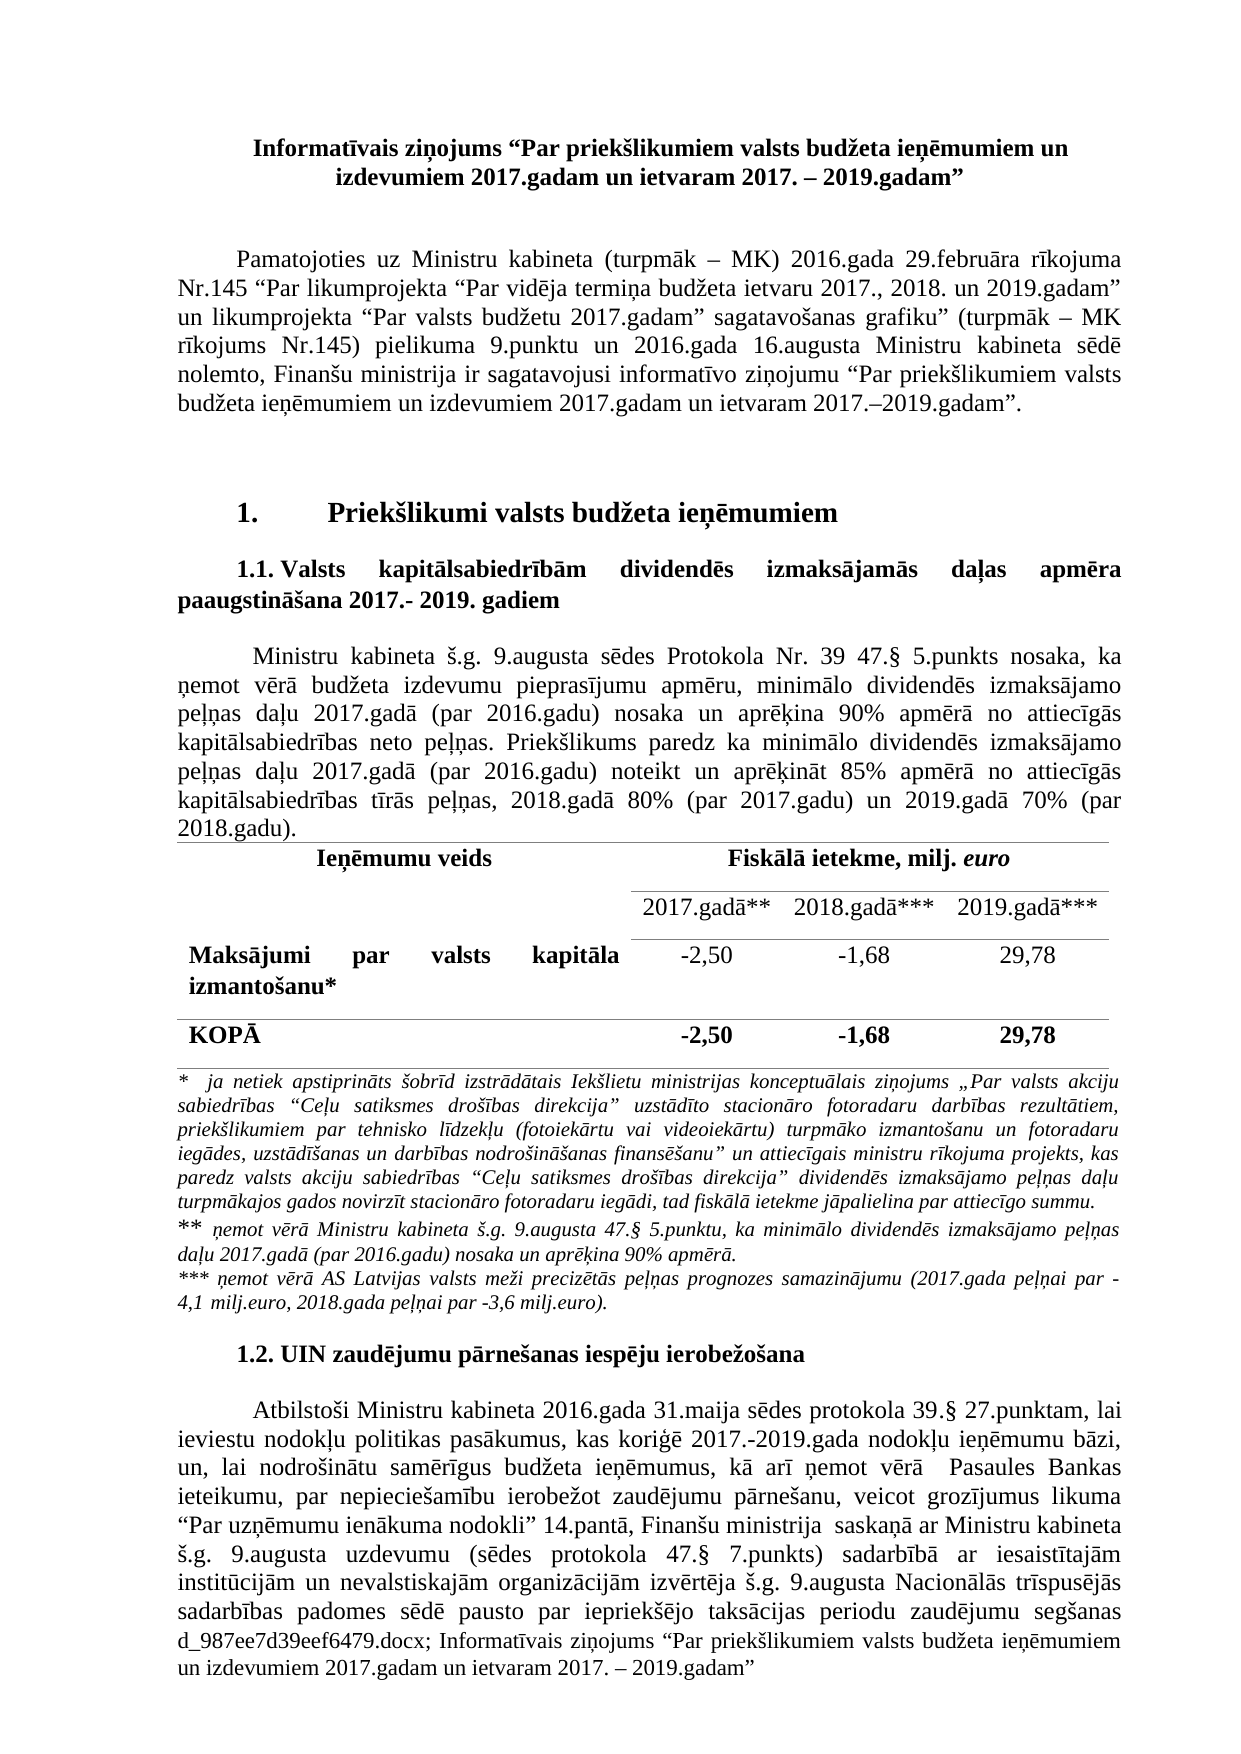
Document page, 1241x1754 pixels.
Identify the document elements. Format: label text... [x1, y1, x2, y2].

text Pamatojoties uz Ministru kabineta (turpmāk – MK) 2016.gada 29.februāra rīkojuma Nr.145 “Par likumprojekta “Par vidēja termiņa budžeta ietvaru 2017., 2018. un 2019.gadam” un likumprojekta “Par valsts budžetu 2017.gadam” sagatavošanas grafiku” (turpmāk – MK rīkojums Nr.145) pielikuma 9.punktu un 2016.gada 16.augusta Ministru kabineta sēdē nolemto, Finanšu ministrija ir sagatavojusi informatīvo ziņojumu “Par priekšlikumiem valsts budžeta ieņēmumiem un izdevumiem 2017.gadam un ietvaram 2017.–2019.gadam”. [177, 244, 1122, 417]
text 1.2. UIN zaudējumu pārnešanas iespēju ierobežošana [177, 1339, 1122, 1368]
table_cell 2018.gadā*** [782, 892, 946, 939]
table_header Fiskālā ietekme, milj. euro [631, 843, 1109, 891]
table_cell -2,50 [631, 940, 782, 1019]
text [177, 1395, 1122, 1625]
list Priekšlikumi valsts budžeta ieņēmumiem [236, 495, 1122, 529]
table_header Ieņēmumu veids [177, 843, 631, 939]
table_cell -1,68 [782, 1020, 946, 1067]
text * ja netiek apstiprināts šobrīd izstrādātais Iekšlietu ministrijas konceptuālais ziņojums „Par valsts akciju sabiedrības “Ceļu satiksmes drošības direkcija” uzstādīto stacionāro fotoradaru darbības rezultātiem, priekšlikumiem par tehnisko līdzekļu (fotoiekārtu vai videoiekārtu) turpmāko izmantošanu un fotoradaru iegādes, uzstādīšanas un darbības nodrošināšanas finansēšanu” un attiecīgais ministru rīkojuma projekts, kas paredz valsts akciju sabiedrības “Ceļu satiksmes drošības direkcija” dividendēs izmaksājamo peļņas daļu turpmākajos gados novirzīt stacionāro fotoradaru iegādi, tad fiskālā ietekme jāpalielina par attiecīgo summu. [177, 1068, 1122, 1213]
subtitle Ministru kabineta š.g. 9.augusta sēdes Protokola Nr. 39 47.§ 5.punkts nosaka, ka ņemot vērā budžeta izdevumu pieprasījumu apmēru, minimālo dividendēs izmaksājamo peļņas daļu 2017.gadā (par 2016.gadu) nosaka un aprēķina 90% apmērā no attiecīgās kapitālsabiedrības neto peļņas. Priekšlikums paredz ka minimālo dividendēs izmaksājamo peļņas daļu 2017.gadā (par 2016.gadu) noteikt un aprēķināt 85% apmērā no attiecīgās kapitālsabiedrības tīrās peļņas, 2018.gadā 80% (par 2017.gadu) un 2019.gadā 70% (par 2018.gadu). [177, 641, 1122, 842]
table_cell 2019.gadā*** [946, 892, 1109, 939]
table_cell -1,68 [782, 940, 946, 1019]
table_cell KOPĀ [177, 1020, 631, 1067]
table_cell Maksājumi par valsts kapitāla izmantošanu* [177, 939, 631, 1019]
text Informatīvais ziņojums “Par priekšlikumiem valsts budžeta ieņēmumiem un izdevumiem 2017.gadam un ietvaram 2017. – 2019.gadam” [177, 133, 1122, 190]
table_cell 2017.gadā** [631, 892, 782, 939]
text *** ņemot vērā AS Latvijas valsts meži precizētās peļņas prognozes samazinājumu (2017.gada peļņai par -4,1 milj.euro, 2018.gada peļņai par -3,6 milj.euro). [177, 1266, 1122, 1314]
text 1.1. Valsts kapitālsabiedrībām dividendēs izmaksājamās daļas apmēra paaugstināšana 2017.- 2019. gadiem [177, 554, 1122, 614]
table_cell 29,78 [946, 1020, 1109, 1067]
text ** ņemot vērā Ministru kabineta š.g. 9.augusta 47.§ 5.punktu, ka minimālo dividendēs izmaksājamo peļņas daļu 2017.gadā (par 2016.gadu) nosaka un aprēķina 90% apmērā. [177, 1213, 1122, 1266]
table_cell -2,50 [631, 1020, 782, 1067]
table_cell 29,78 [946, 940, 1109, 1019]
